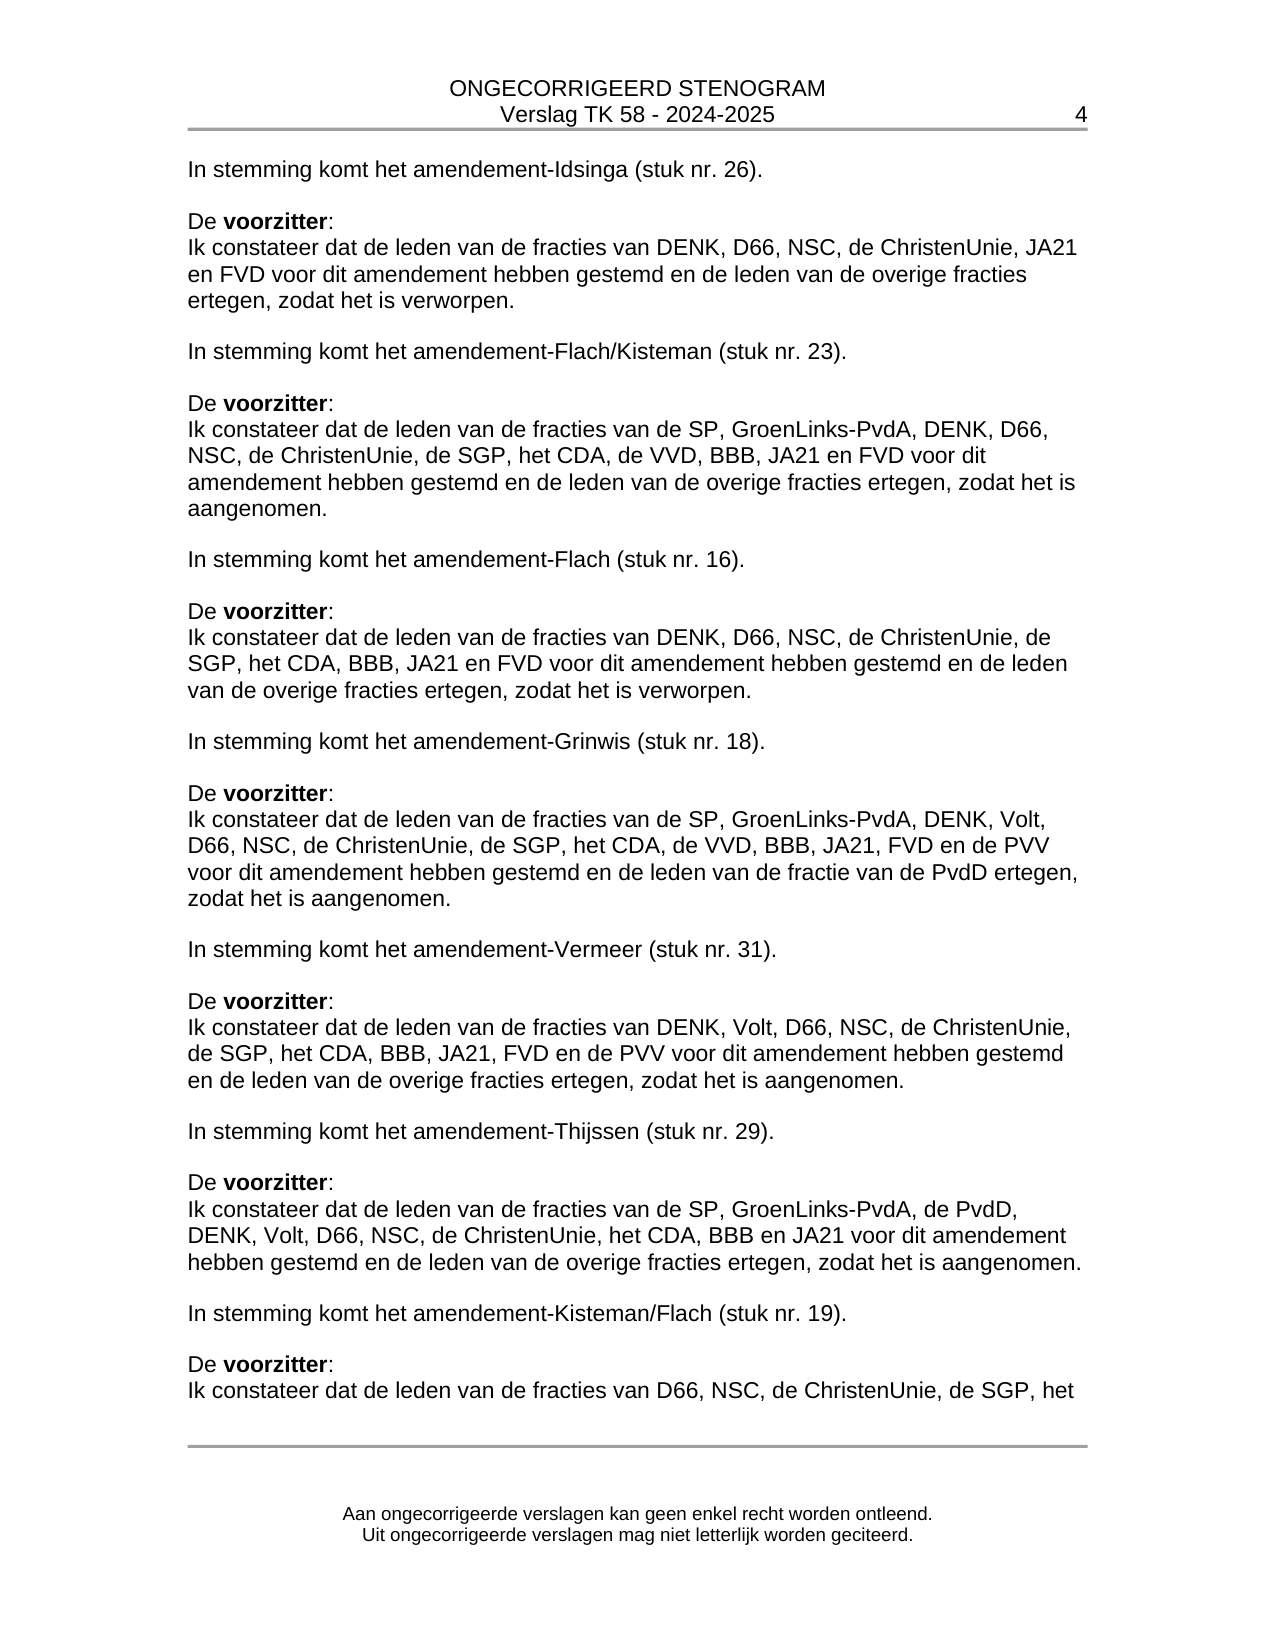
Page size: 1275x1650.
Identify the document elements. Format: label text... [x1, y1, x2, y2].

text De voorzitter: Ik constateer dat de leden van de fracties van DENK, D66, NSC, de ChristenUnie, JA21 en FVD voor dit amendement hebben gestemd en de leden van de overige fracties ertegen, zodat het is verworpen. [187, 208, 1087, 313]
text De voorzitter: Ik constateer dat de leden van de fracties van de SP, GroenLinks-PvdA, de PvdD, DENK, Volt, D66, NSC, de ChristenUnie, het CDA, BBB en JA21 voor dit amendement hebben gestemd en de leden van de overige fracties ertegen, zodat het is aangenomen. [187, 1169, 1087, 1275]
text De voorzitter: Ik constateer dat de leden van de fracties van DENK, D66, NSC, de ChristenUnie, de SGP, het CDA, BBB, JA21 en FVD voor dit amendement hebben gestemd en de leden van de overige fracties ertegen, zodat het is verworpen. [187, 598, 1087, 703]
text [187, 1351, 1087, 1404]
text In stemming komt het amendement-Flach/Kisteman (stuk nr. 23). [187, 338, 1087, 364]
text De voorzitter: Ik constateer dat de leden van de fracties van DENK, Volt, D66, NSC, de ChristenUnie, de SGP, het CDA, BBB, JA21, FVD en de PVV voor dit amendement hebben gestemd en de leden van de overige fracties ertegen, zodat het is aangenomen. [187, 988, 1087, 1093]
text In stemming komt het amendement-Idsinga (stuk nr. 26). [187, 156, 1087, 183]
text In stemming komt het amendement-Thijssen (stuk nr. 29). [187, 1118, 1087, 1144]
text In stemming komt het amendement-Kisteman/Flach (stuk nr. 19). [187, 1300, 1087, 1326]
text In stemming komt het amendement-Flach (stuk nr. 16). [187, 546, 1087, 573]
text De voorzitter: Ik constateer dat de leden van de fracties van de SP, GroenLinks-PvdA, DENK, D66, NSC, de ChristenUnie, de SGP, het CDA, de VVD, BBB, JA21 en FVD voor dit amendement hebben gestemd en de leden van de overige fracties ertegen, zodat het is aangenomen. [187, 389, 1087, 521]
text De voorzitter: Ik constateer dat de leden van de fracties van de SP, GroenLinks-PvdA, DENK, Volt, D66, NSC, de ChristenUnie, de SGP, het CDA, de VVD, BBB, JA21, FVD en de PVV voor dit amendement hebben gestemd en de leden van de fractie van de PvdD ertegen, zodat het is aangenomen. [187, 779, 1087, 911]
text In stemming komt het amendement-Grinwis (stuk nr. 18). [187, 728, 1087, 754]
text In stemming komt het amendement-Vermeer (stuk nr. 31). [187, 936, 1087, 963]
